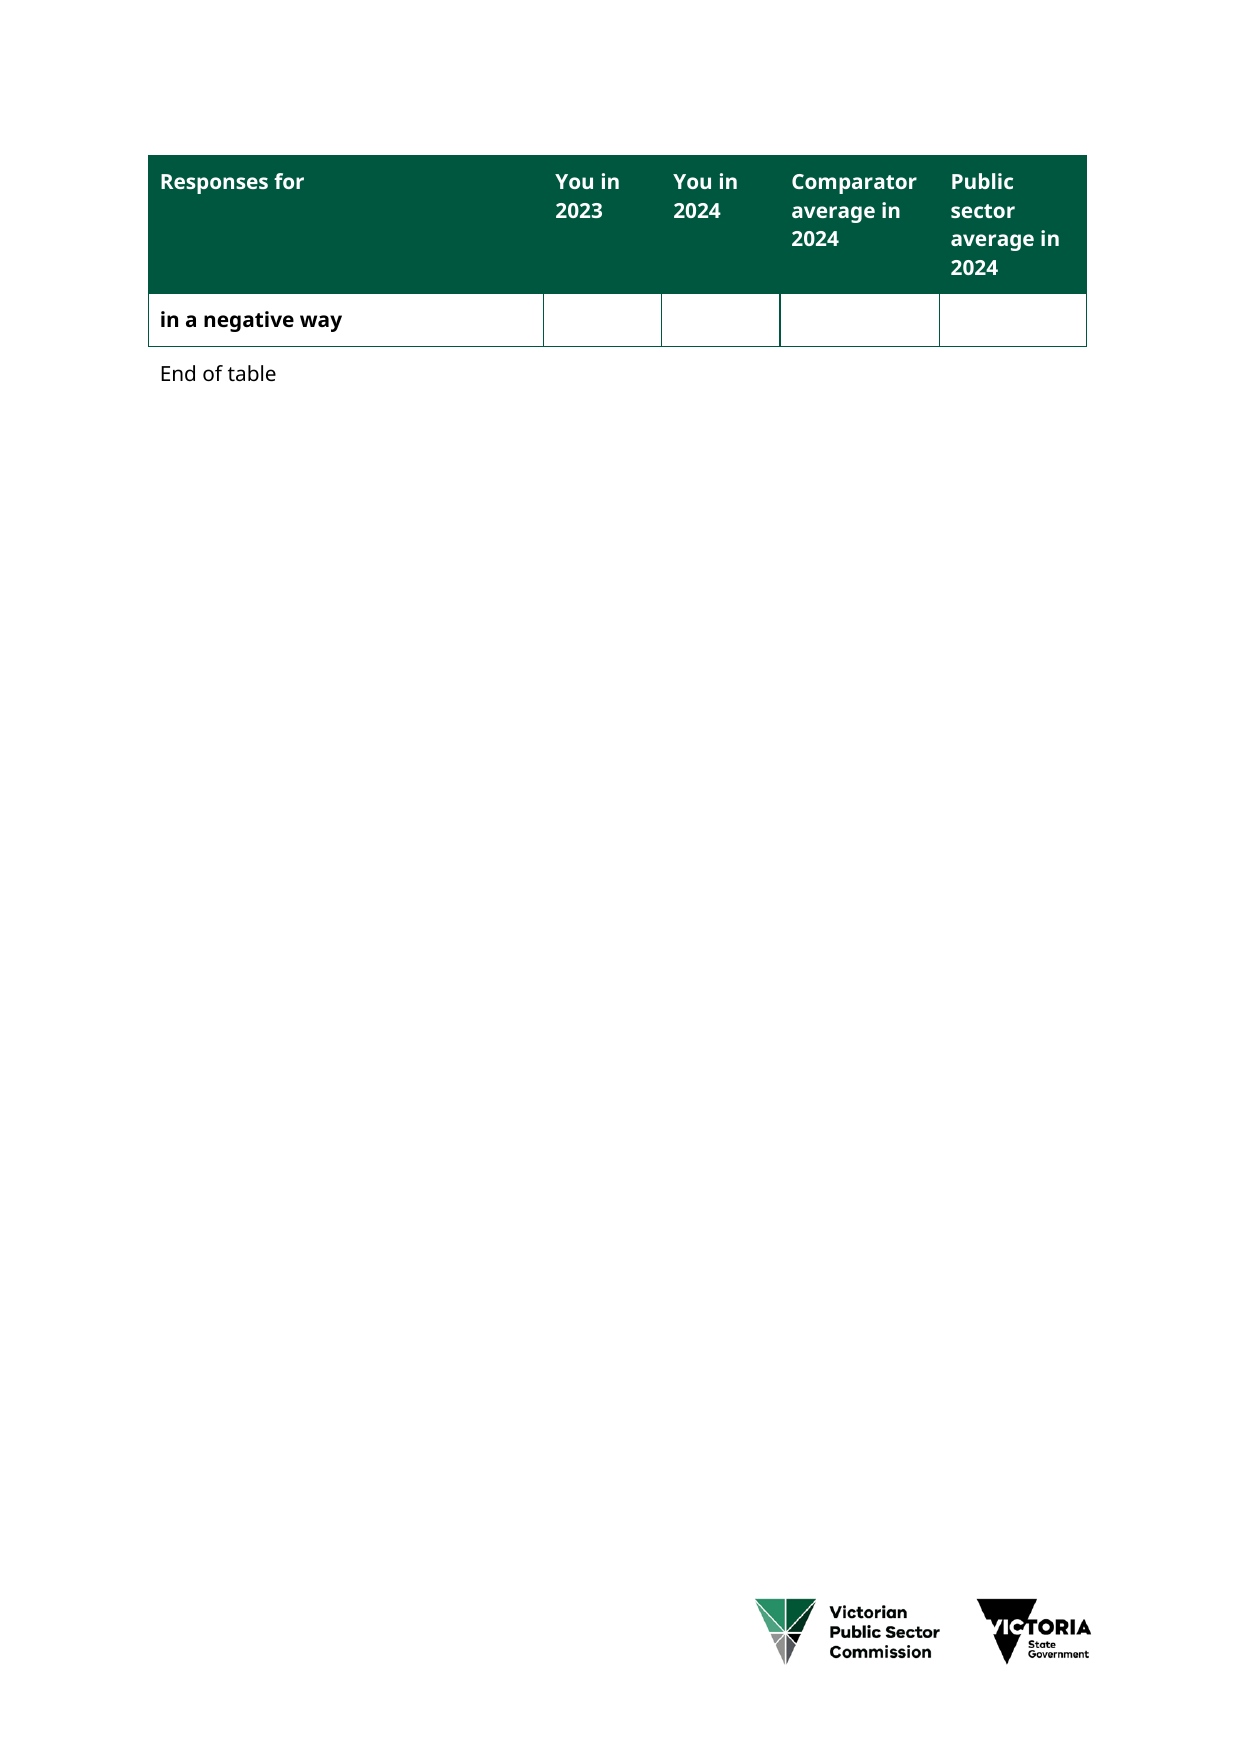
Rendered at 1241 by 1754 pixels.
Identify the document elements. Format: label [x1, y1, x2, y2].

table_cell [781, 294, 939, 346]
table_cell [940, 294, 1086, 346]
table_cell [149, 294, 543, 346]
picture [754, 1598, 1093, 1666]
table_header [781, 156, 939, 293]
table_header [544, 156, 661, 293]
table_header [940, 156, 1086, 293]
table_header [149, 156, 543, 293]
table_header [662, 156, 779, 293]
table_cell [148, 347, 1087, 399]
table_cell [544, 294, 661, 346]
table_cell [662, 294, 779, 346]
